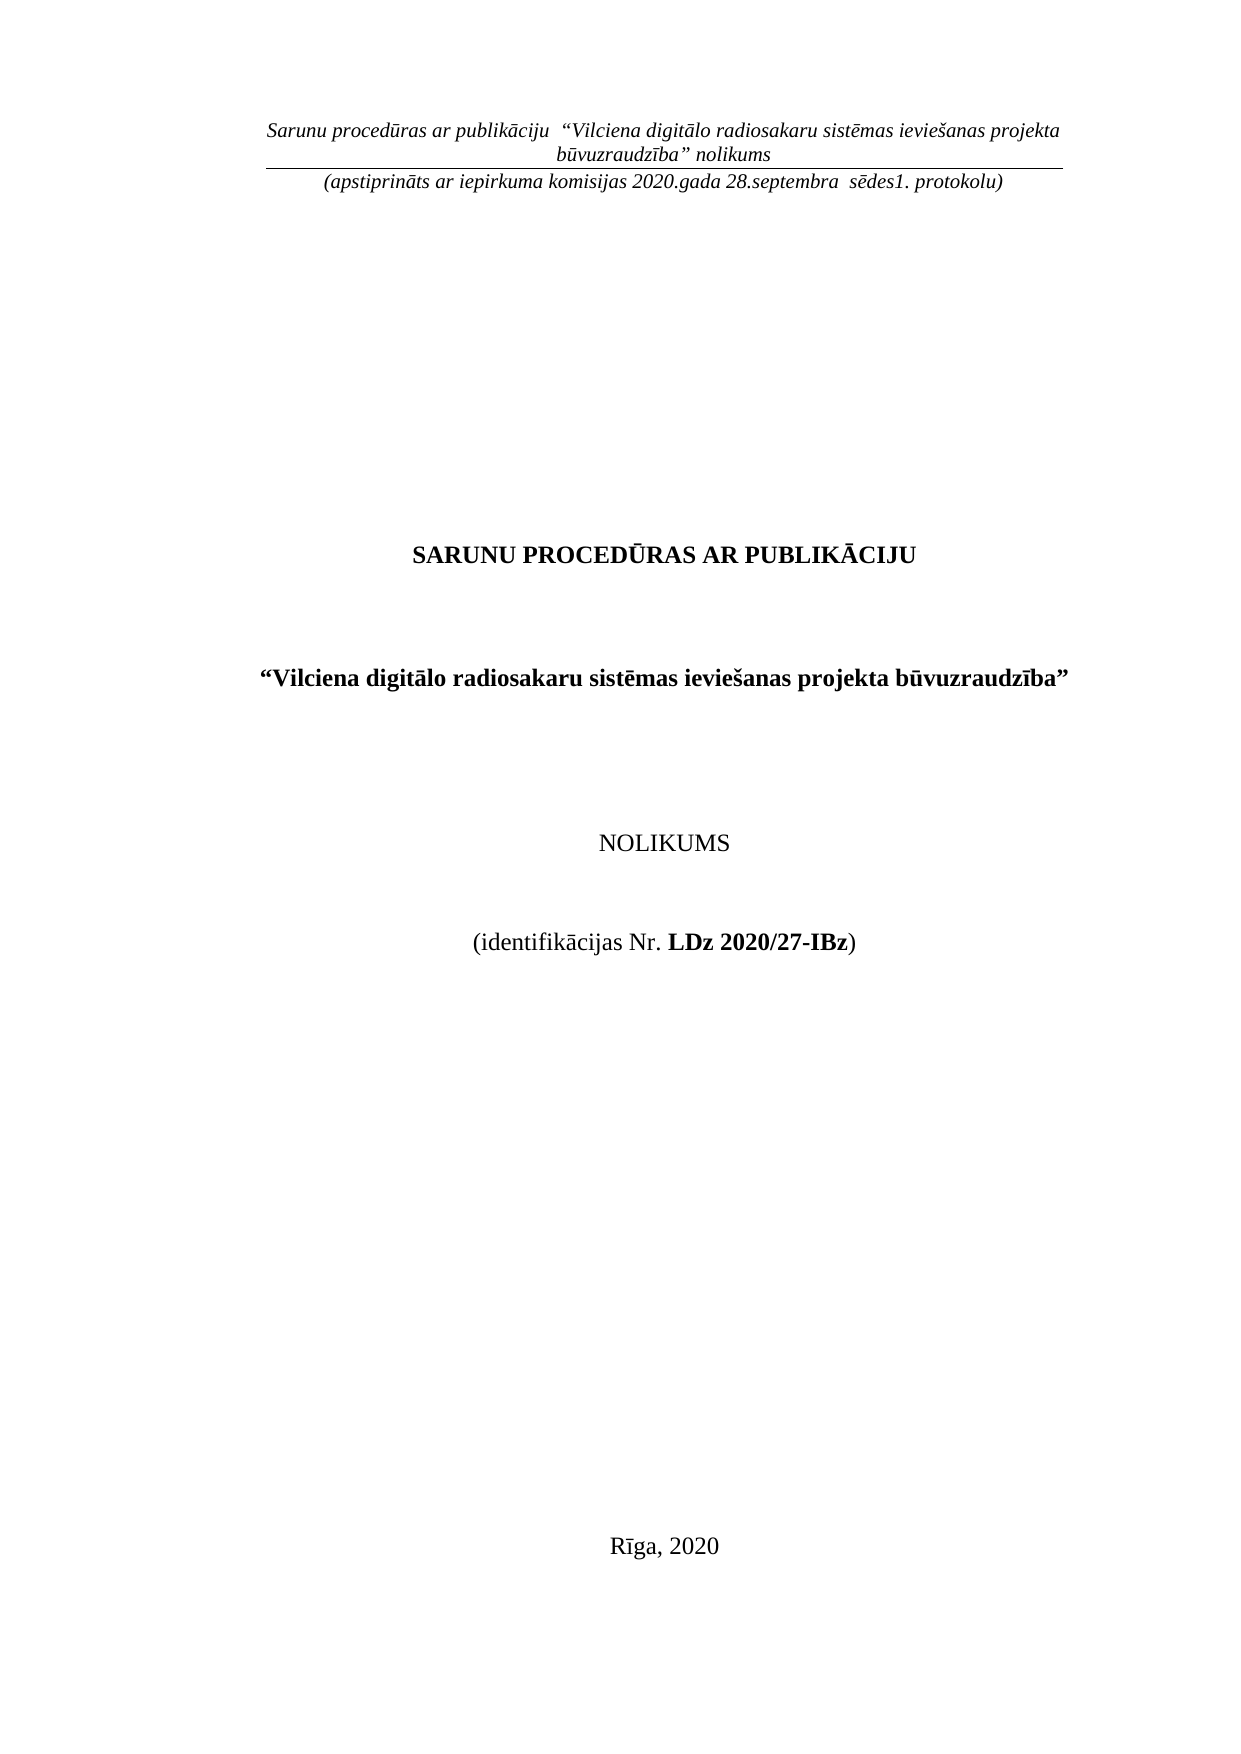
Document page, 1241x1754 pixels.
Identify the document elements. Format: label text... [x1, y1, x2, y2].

text (identifikācijas Nr. LDz 2020/27-IBz) [177, 927, 1152, 956]
text “Vilciena digitālo radiosakaru sistēmas ieviešanas projekta būvuzraudzība” [177, 663, 1152, 692]
text SARUNU PROCEDŪRAS AR PUBLIKĀCIJU [177, 540, 1152, 568]
text NOLIKUMS [177, 828, 1152, 857]
text (apstiprināts ar iepirkuma komisijas 2020.gada 28.septembra sēdes1. protokolu) [266, 169, 1063, 193]
text Rīga, 2020 [177, 1531, 1152, 1560]
text Sarunu procedūras ar publikāciju “Vilciena digitālo radiosakaru sistēmas ieviešanas projekta būvuzraudzība” nolikums [266, 118, 1063, 168]
